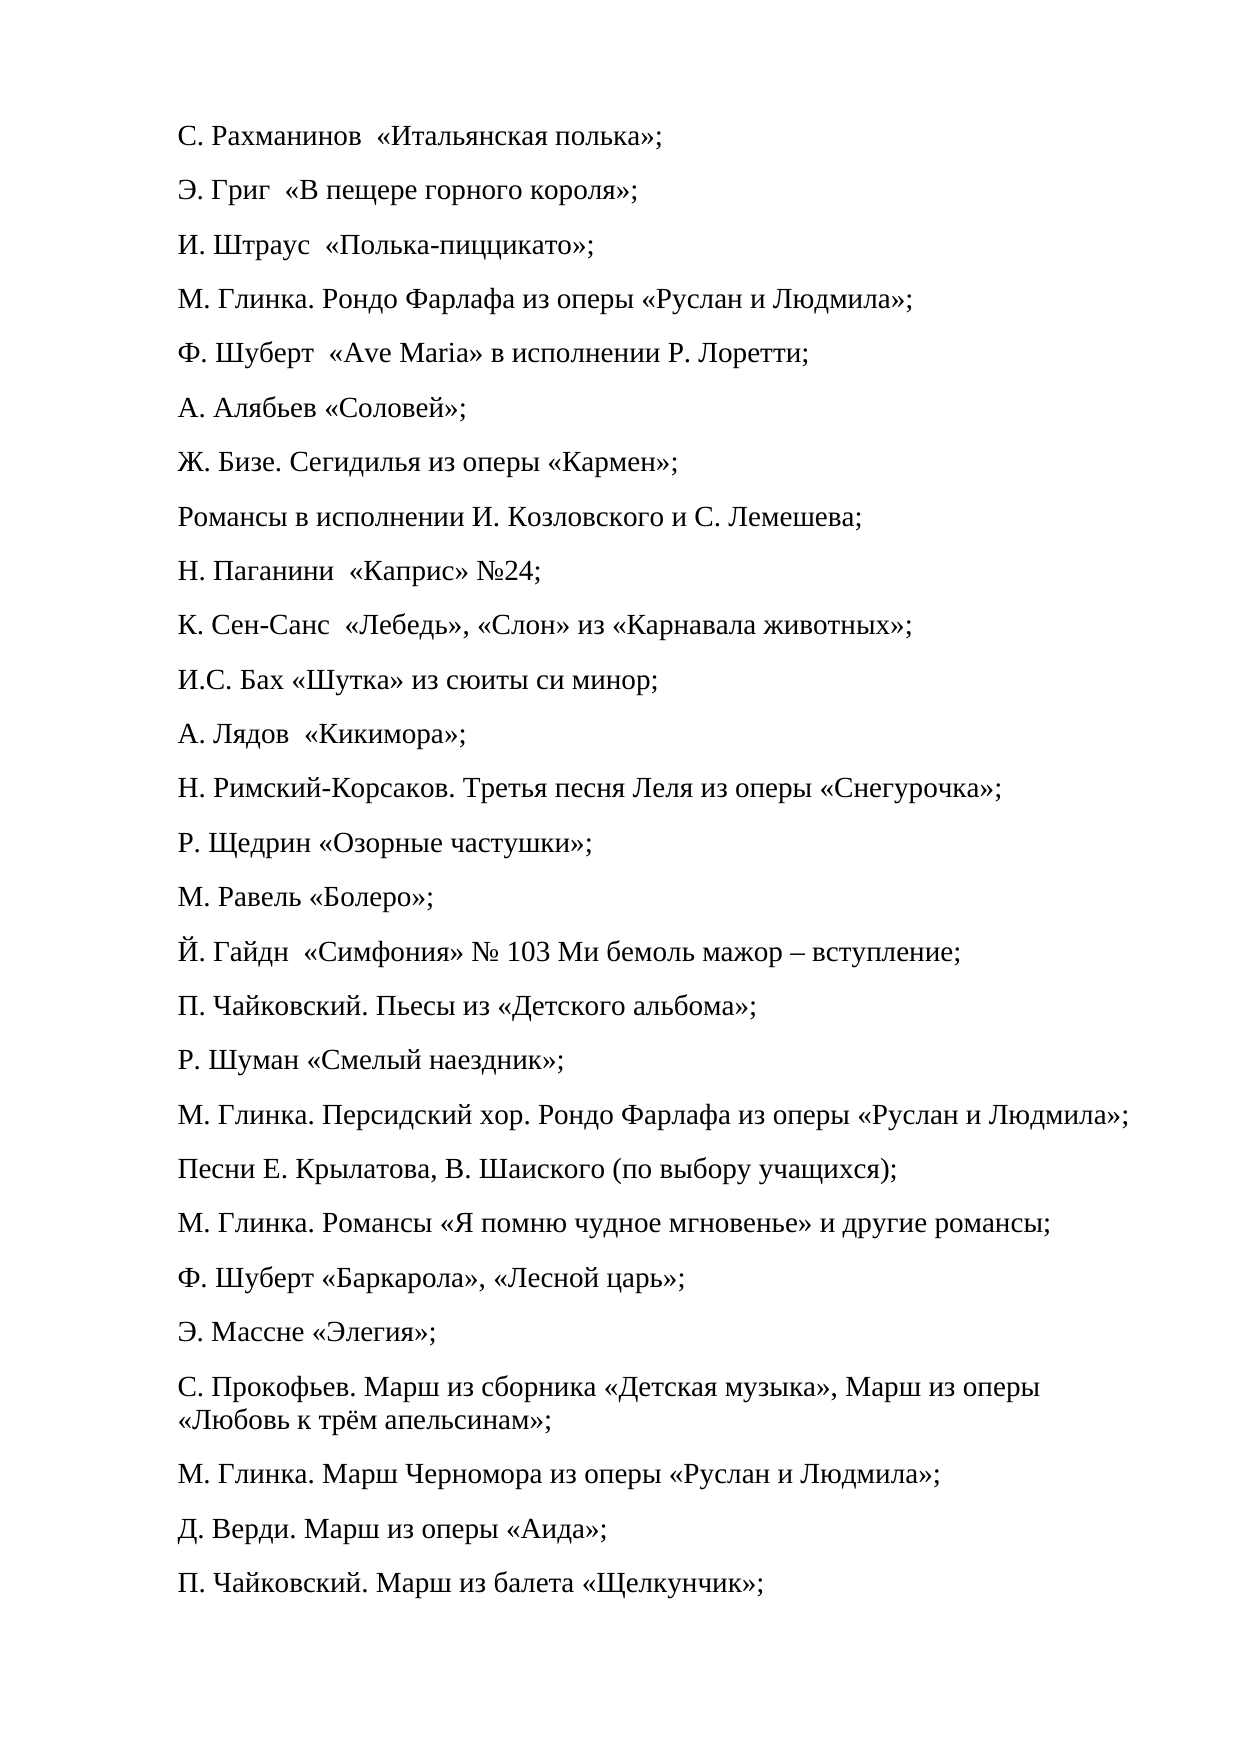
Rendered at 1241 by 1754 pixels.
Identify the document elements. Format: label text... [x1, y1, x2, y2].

text П. Чайковский. Пьесы из «Детского альбома»; [177, 988, 1152, 1022]
text А. Лядов «Кикимора»; [177, 716, 1152, 750]
text Р. Шуман «Смелый наездник»; [177, 1042, 1152, 1076]
text М. Глинка. Персидский хор. Рондо Фарлафа из оперы «Руслан и Людмила»; [177, 1097, 1152, 1130]
text Песни Е. Крылатова, В. Шаиского (по выбору учащихся); [177, 1151, 1152, 1185]
text С. Рахманинов «Итальянская полька»; [177, 118, 1152, 152]
text Н. Римский-Корсаков. Третья песня Леля из оперы «Снегурочка»; [177, 771, 1152, 804]
text Й. Гайдн «Симфония» № 103 Ми бемоль мажор – вступление; [177, 934, 1152, 967]
text Ф. Шуберт «Ave Maria» в исполнении Р. Лоретти; [177, 336, 1152, 369]
text Э. Массне «Элегия»; [177, 1314, 1152, 1348]
text И.С. Бах «Шутка» из сюиты си минор; [177, 662, 1152, 695]
text И. Штраус «Полька-пиццикато»; [177, 227, 1152, 260]
text А. Алябьев «Соловей»; [177, 390, 1152, 423]
text Д. Верди. Марш из оперы «Аида»; [177, 1511, 1152, 1544]
text М. Равель «Болеро»; [177, 879, 1152, 913]
text Романсы в исполнении И. Козловского и С. Лемешева; [177, 499, 1152, 532]
text М. Глинка. Марш Черномора из оперы «Руслан и Людмила»; [177, 1457, 1152, 1490]
text Р. Щедрин «Озорные частушки»; [177, 825, 1152, 858]
text Н. Паганини «Каприс» №24; [177, 553, 1152, 587]
text М. Глинка. Романсы «Я помню чудное мгновенье» и другие романсы; [177, 1206, 1152, 1239]
text Ж. Бизе. Сегидилья из оперы «Кармен»; [177, 444, 1152, 478]
text С. Прокофьев. Марш из сборника «Детская музыка», Марш из оперы «Любовь к трём апельсинам»; [177, 1369, 1152, 1436]
text К. Сен-Санс «Лебедь», «Слон» из «Карнавала животных»; [177, 607, 1152, 641]
text Э. Григ «В пещере горного короля»; [177, 172, 1152, 206]
text П. Чайковский. Марш из балета «Щелкунчик»; [177, 1565, 1152, 1599]
text М. Глинка. Рондо Фарлафа из оперы «Руслан и Людмила»; [177, 281, 1152, 315]
text Ф. Шуберт «Баркарола», «Лесной царь»; [177, 1260, 1152, 1293]
